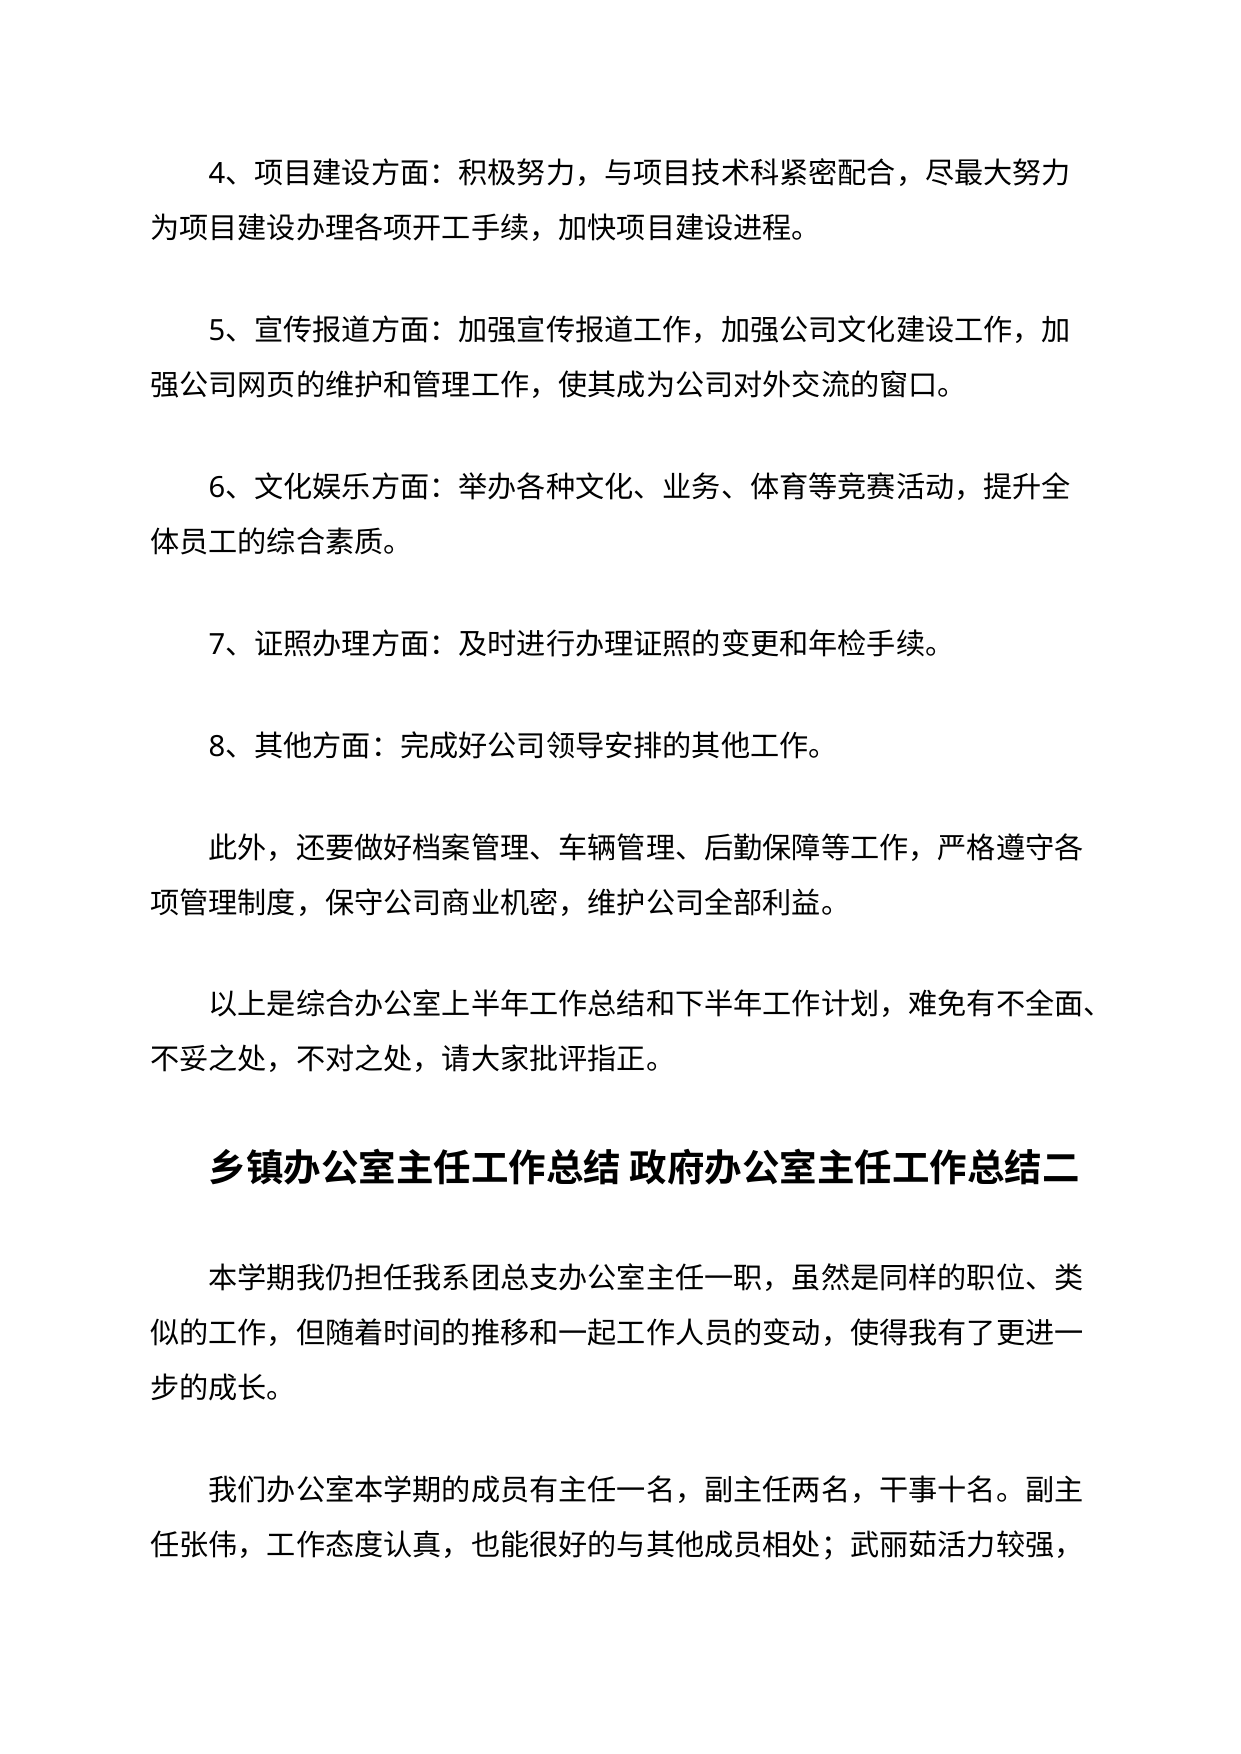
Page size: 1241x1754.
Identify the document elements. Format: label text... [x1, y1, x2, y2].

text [150, 1467, 1090, 1564]
text 7、证照办理方面：及时进行办理证照的变更和年检手续。 [150, 620, 1090, 663]
text 4、项目建设方面：积极努力，与项目技术科紧密配合，尽最大努力为项目建设办理各项开工手续，加快项目建设进程。 [150, 150, 1090, 247]
text 8、其他方面：完成好公司领导安排的其他工作。 [150, 722, 1090, 765]
text 以上是综合办公室上半年工作总结和下半年工作计划，难免有不全面、不妥之处，不对之处，请大家批评指正。 [150, 981, 1090, 1078]
text 6、文化娱乐方面：举办各种文化、业务、体育等竞赛活动，提升全体员工的综合素质。 [150, 463, 1090, 561]
text 5、宣传报道方面：加强宣传报道工作，加强公司文化建设工作，加强公司网页的维护和管理工作，使其成为公司对外交流的窗口。 [150, 307, 1090, 404]
text 此外，还要做好档案管理、车辆管理、后勤保障等工作，严格遵守各项管理制度，保守公司商业机密，维护公司全部利益。 [150, 824, 1090, 921]
text 本学期我仍担任我系团总支办公室主任一职，虽然是同样的职位、类似的工作，但随着时间的推移和一起工作人员的变动，使得我有了更进一步的成长。 [150, 1255, 1090, 1407]
text 乡镇办公室主任工作总结 政府办公室主任工作总结二 [150, 1138, 1090, 1192]
